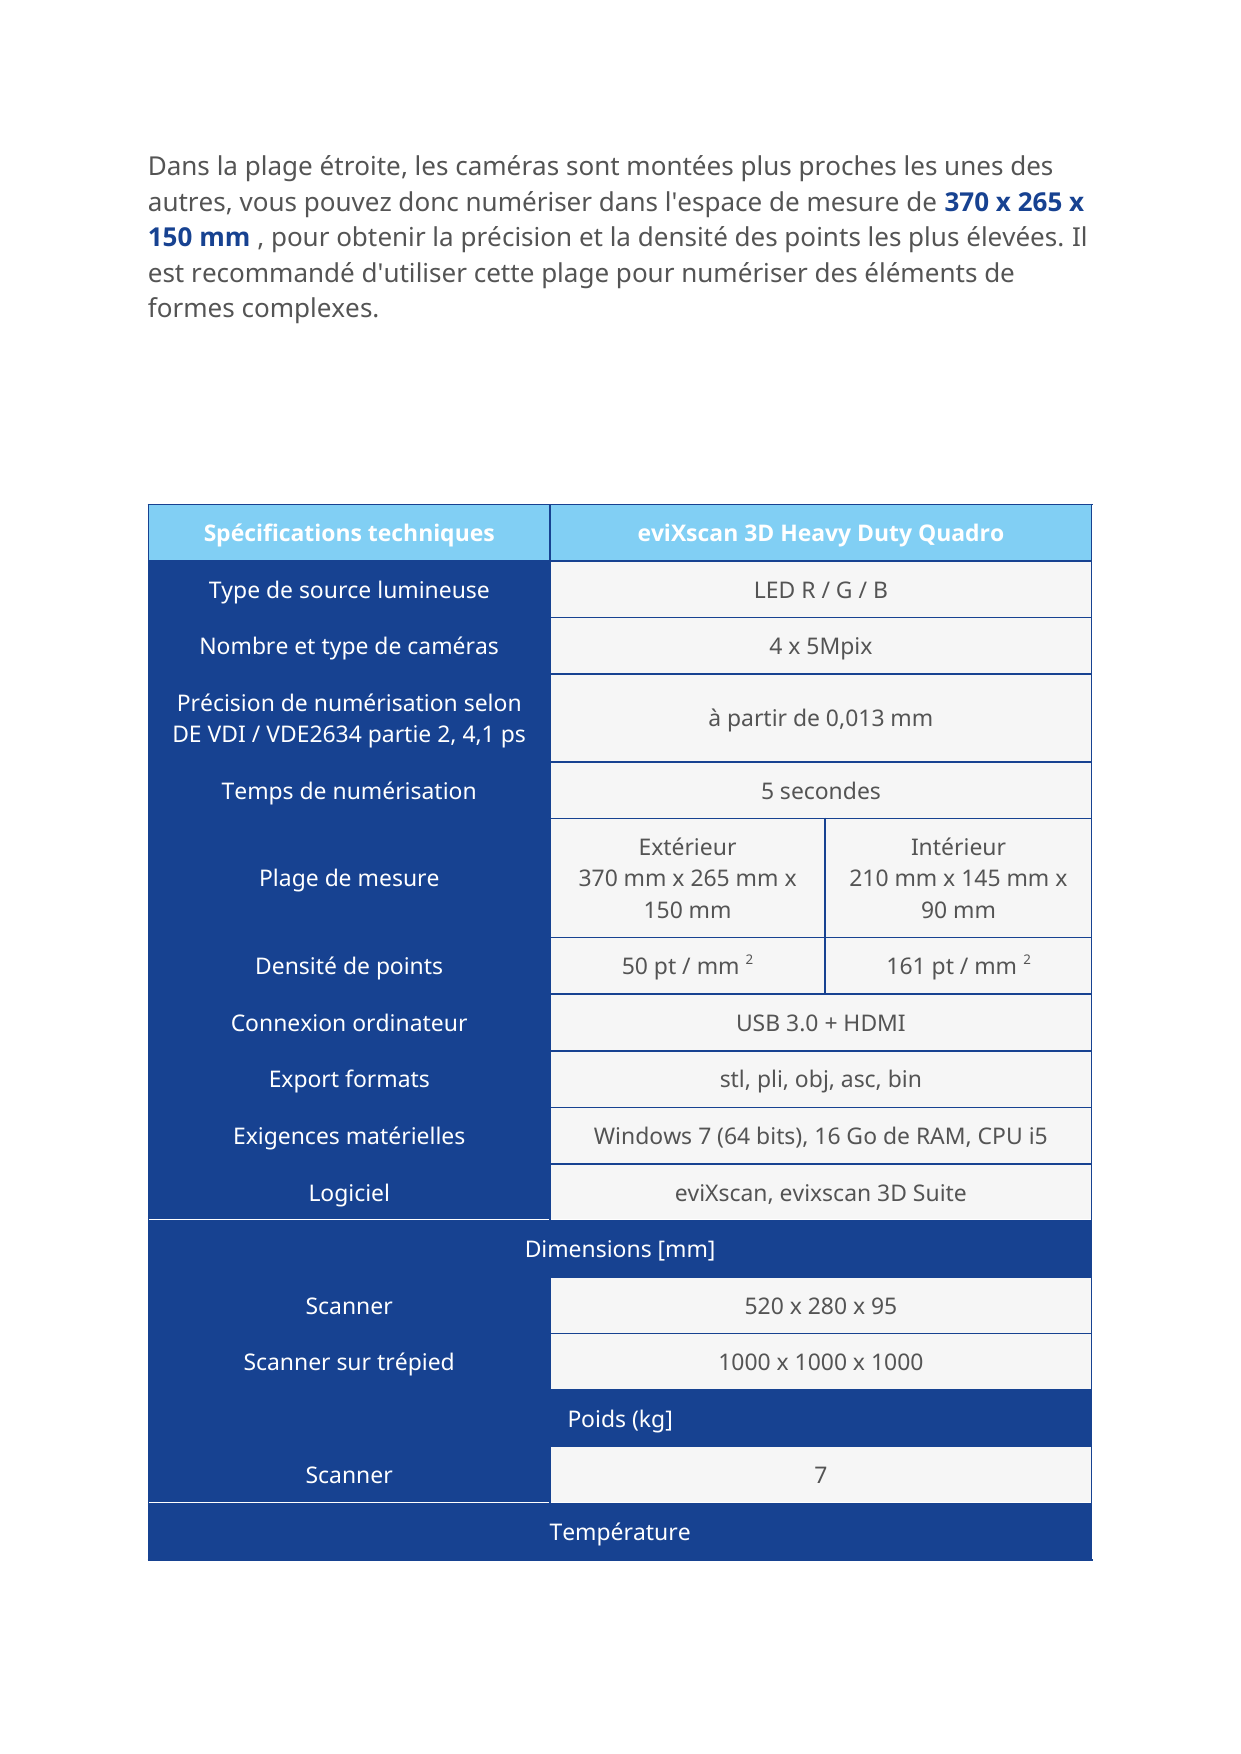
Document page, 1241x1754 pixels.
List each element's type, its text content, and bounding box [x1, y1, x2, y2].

table_header Spécifications techniques [149, 505, 549, 560]
table_cell 50 pt / mm 2 [551, 938, 824, 993]
table_cell 161 pt / mm 2 [826, 938, 1091, 993]
table_cell 5 secondes [551, 763, 1091, 818]
table_cell Type de source lumineuse [149, 562, 549, 617]
table_cell Précision de numérisation selon DE VDI / VDE2634 partie 2, 4,1 ps [149, 675, 549, 761]
table_cell Poids (kg] [149, 1391, 1091, 1446]
table_cell LED R / G / B [551, 562, 1091, 617]
table_cell Température [149, 1504, 1091, 1559]
table_cell Exigences matérielles [149, 1108, 549, 1163]
table_cell Windows 7 (64 bits), 16 Go de RAM, CPU i5 [551, 1108, 1091, 1163]
text Dans la plage étroite, les caméras sont montées plus proches les unes des autres, vous pouvez donc numériser dans l'espace de mesure de 370 x 265 x 150 mm , pour obtenir la précision et la densité des points les plus élevées. Il est recommandé d'utiliser cette plage pour numériser des éléments de formes complexes. [148, 148, 1093, 325]
table_cell Extérieur 370 mm x 265 mm x 150 mm [551, 819, 824, 937]
table_cell Densité de points [149, 938, 549, 993]
table_cell 520 x 280 x 95 [551, 1278, 1091, 1333]
table_cell Export formats [149, 1052, 549, 1106]
table_cell Scanner [149, 1447, 549, 1502]
table_cell eviXscan, evixscan 3D Suite [551, 1165, 1091, 1219]
table_cell Logiciel [149, 1165, 549, 1219]
table_cell Nombre et type de caméras [149, 618, 549, 673]
table_header eviXscan 3D Heavy Duty Quadro [551, 505, 1091, 560]
table_cell USB 3.0 + HDMI [551, 995, 1091, 1050]
table_cell Connexion ordinateur [149, 995, 549, 1050]
table_cell Intérieur 210 mm x 145 mm x 90 mm [826, 819, 1091, 937]
table_cell stl, pli, obj, asc, bin [551, 1052, 1091, 1106]
table_cell 7 [551, 1447, 1091, 1502]
table_cell Dimensions [mm] [149, 1221, 1091, 1276]
table_cell Scanner sur trépied [149, 1334, 549, 1389]
table_cell à partir de 0,013 mm [551, 675, 1091, 761]
table_cell 4 x 5Mpix [551, 618, 1091, 673]
table_cell 1000 x 1000 x 1000 [551, 1334, 1091, 1389]
table_cell Temps de numérisation [149, 763, 549, 818]
table_cell Plage de mesure [149, 819, 549, 937]
table_cell Scanner [149, 1278, 549, 1333]
